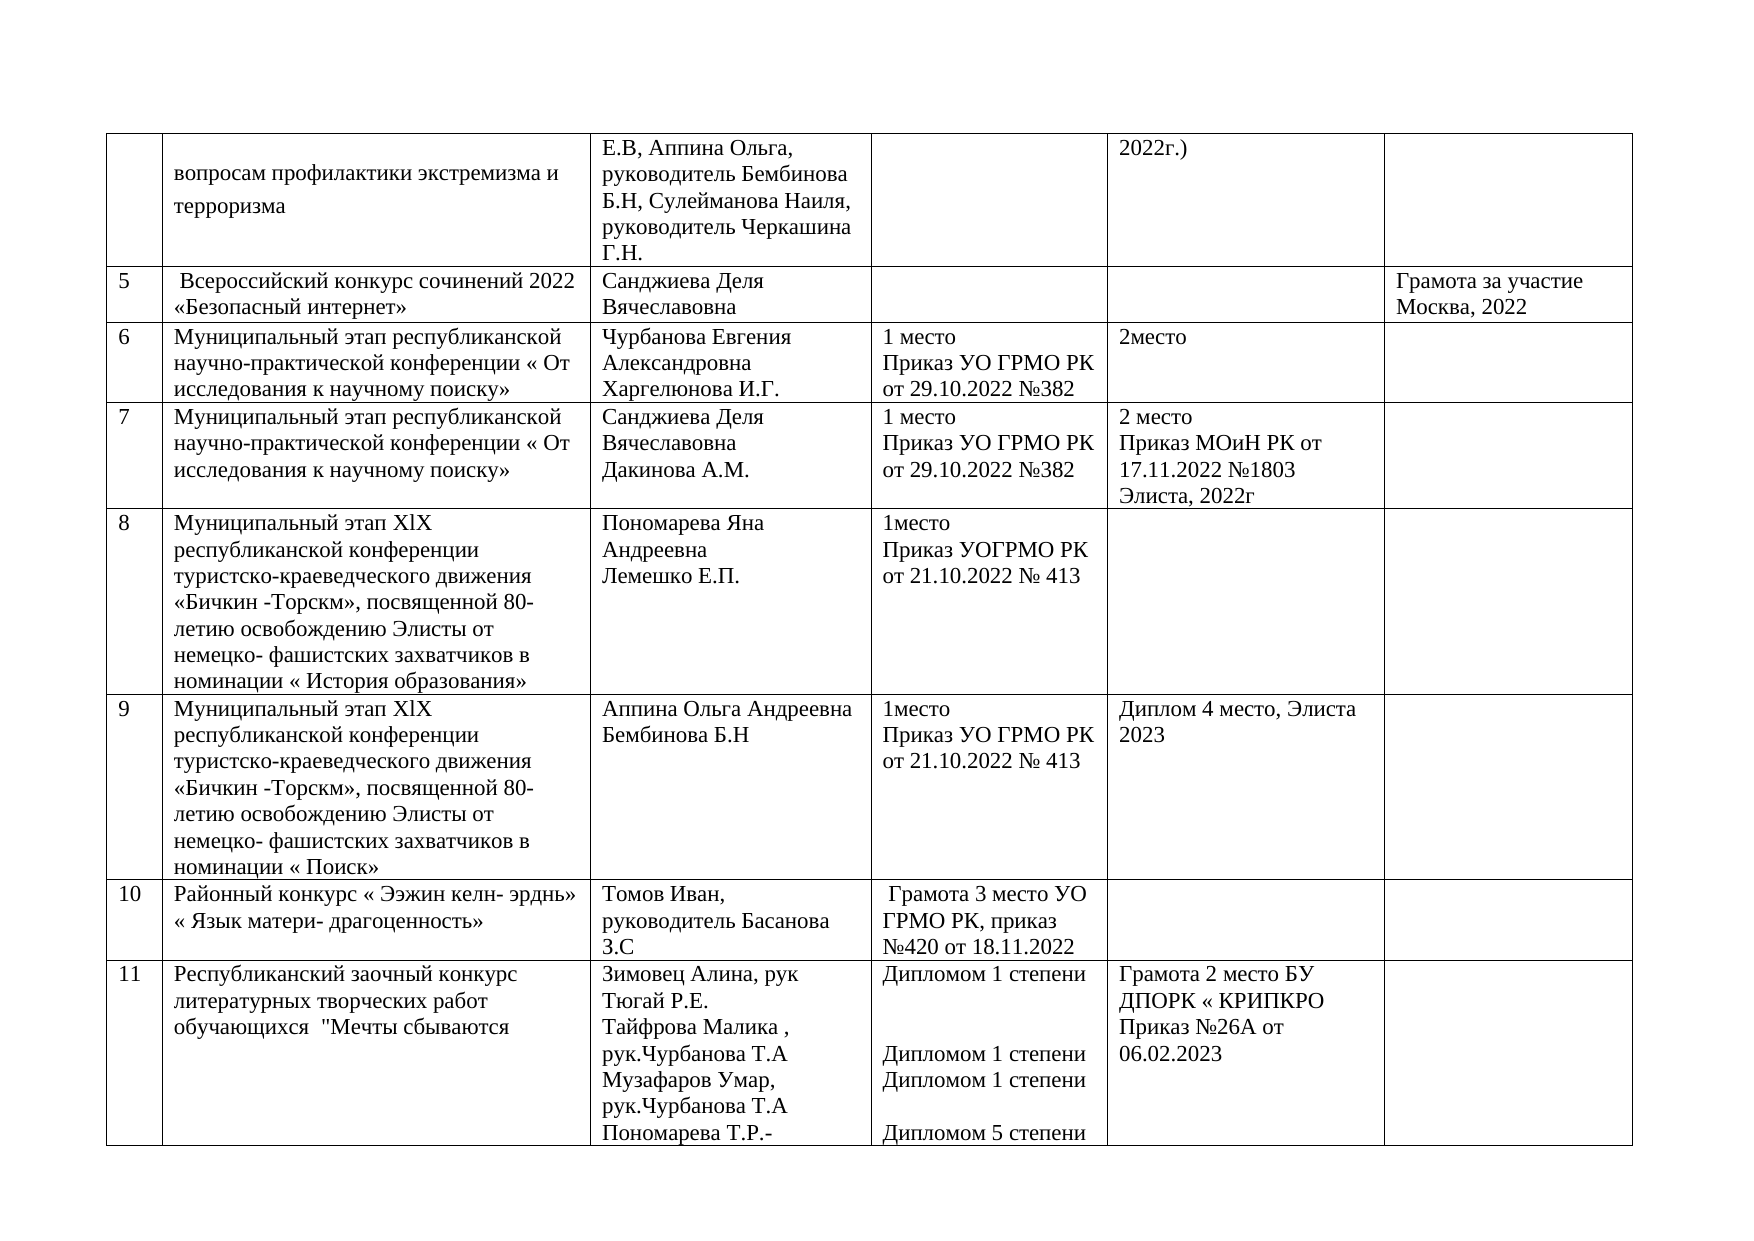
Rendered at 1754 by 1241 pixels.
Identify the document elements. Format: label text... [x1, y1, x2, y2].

table_cell 1место Приказ УО ГРМО РК от 21.10.2022 № 413 [872, 695, 1107, 879]
table_cell Всероссийский конкурс сочинений 2022 «Безопасный интернет» [163, 267, 590, 322]
table_cell Пономарева Яна Андреевна Лемешко Е.П. [591, 509, 871, 694]
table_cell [163, 961, 590, 1145]
table_cell 2 место Приказ МОиН РК от 17.11.2022 №1803 Элиста, 2022г [1108, 403, 1384, 508]
table_cell Муниципальный этап XlX республиканской конференции туристско-краеведческого движения «Бичкин -Торскм», посвященной 80-летию освобождению Элисты от немецко- фашистских захватчиков в номинации « Поиск» [163, 695, 590, 879]
table_cell [1385, 323, 1632, 402]
table_cell [1385, 403, 1632, 508]
table_cell [1385, 961, 1632, 1145]
table_cell 5 [107, 267, 162, 322]
table_cell 9 [107, 695, 162, 879]
table_cell [1108, 509, 1384, 694]
table_cell Чурбанова Евгения Александровна Харгелюнова И.Г. [591, 323, 871, 402]
table_cell Районный конкурс « Ээжин келн- эрднь» « Язык матери- драгоценность» [163, 880, 590, 959]
table_cell 4 [107, 134, 162, 266]
table_cell [1108, 880, 1384, 959]
table_cell [872, 267, 1107, 322]
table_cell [591, 134, 871, 266]
table_cell Муниципальный этап республиканской научно-практической конференции « От исследования к научному поиску» [163, 323, 590, 402]
table_cell 8 [107, 509, 162, 694]
table_cell [1108, 267, 1384, 322]
table_cell [1385, 509, 1632, 694]
table_cell 1место Приказ УОГРМО РК от 21.10.2022 № 413 [872, 509, 1107, 694]
table_cell 1 место Приказ УО ГРМО РК от 29.10.2022 №382 [872, 323, 1107, 402]
table_cell [1385, 134, 1632, 266]
table_cell Грамота 3 место УО ГРМО РК, приказ №420 от 18.11.2022 [872, 880, 1107, 959]
table_cell [872, 134, 1107, 266]
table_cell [872, 961, 1107, 1145]
table_cell Аппина Ольга Андреевна Бембинова Б.Н [591, 695, 871, 879]
table_cell [1385, 695, 1632, 879]
table_cell Грамота за участие Москва, 2022 [1385, 267, 1632, 322]
table_cell Диплом 4 место, Элиста 2023 [1108, 695, 1384, 879]
table_cell Муниципальный этап XlX республиканской конференции туристско-краеведческого движения «Бичкин -Торскм», посвященной 80-летию освобождению Элисты от немецко- фашистских захватчиков в номинации « История образования» [163, 509, 590, 694]
table_cell Муниципальный этап республиканской научно-практической конференции « От исследования к научному поиску» [163, 403, 590, 508]
table_cell 2место [1108, 323, 1384, 402]
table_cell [163, 134, 590, 266]
table_cell Санджиева Деля Вячеславовна Дакинова А.М. [591, 403, 871, 508]
table_cell 10 [107, 880, 162, 959]
table_cell Томов Иван, руководитель Басанова З.С [591, 880, 871, 959]
table_cell [1385, 880, 1632, 959]
table_cell 11 [107, 961, 162, 1145]
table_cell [1108, 961, 1384, 1145]
table_cell 6 [107, 323, 162, 402]
table_cell 1 место Приказ УО ГРМО РК от 29.10.2022 №382 [872, 403, 1107, 508]
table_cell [591, 961, 871, 1145]
table_cell Санджиева Деля Вячеславовна [591, 267, 871, 322]
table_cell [1108, 134, 1384, 266]
table_cell 7 [107, 403, 162, 508]
